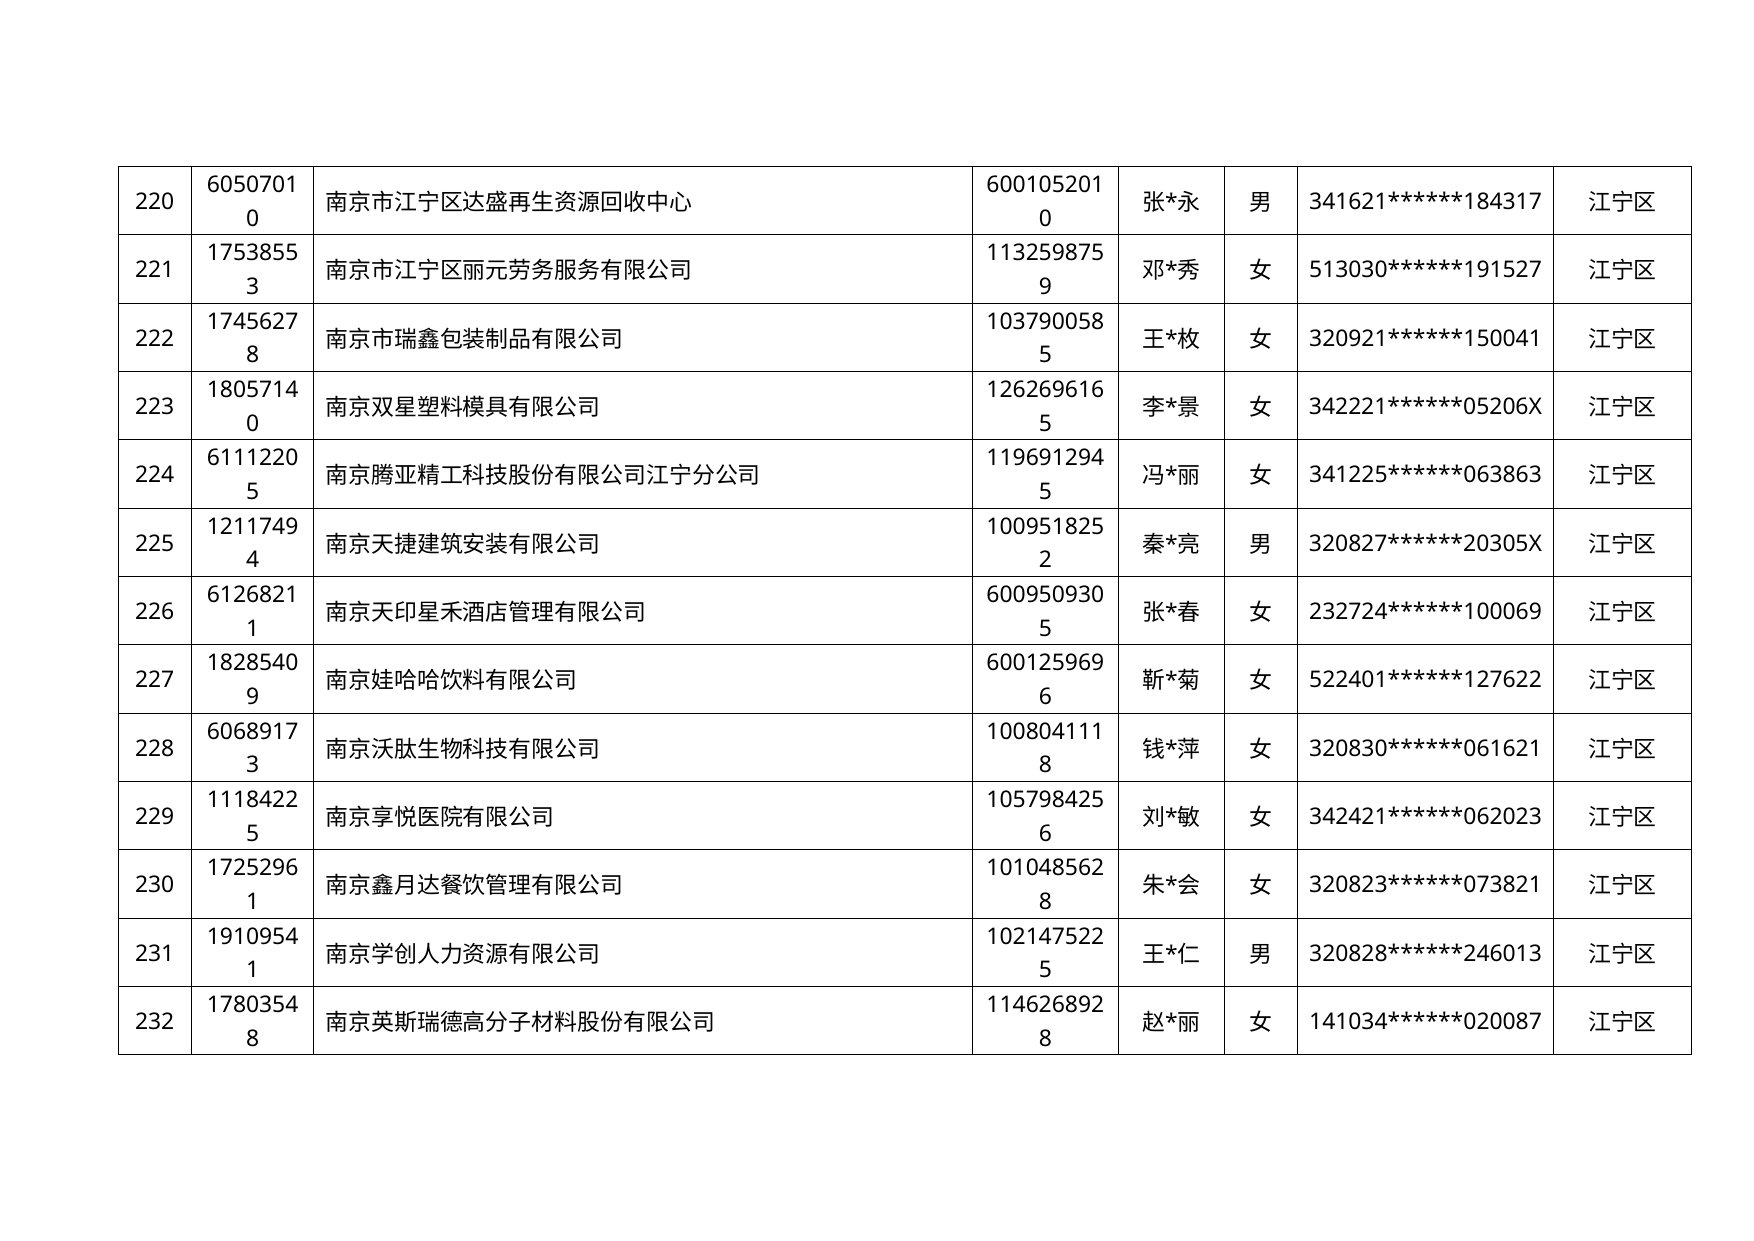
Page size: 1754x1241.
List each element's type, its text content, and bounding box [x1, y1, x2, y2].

table_cell 张*春 [1119, 577, 1224, 644]
table_cell 222 [119, 304, 191, 371]
table_cell 南京英斯瑞德高分子材料股份有限公司 [314, 987, 972, 1054]
table_cell 1009518252 [973, 509, 1118, 576]
table_cell 江宁区 [1554, 714, 1691, 781]
table_cell 女 [1225, 850, 1297, 917]
table_cell 320828******246013 [1298, 919, 1553, 986]
table_cell 江宁区 [1554, 167, 1691, 234]
table_cell 江宁区 [1554, 304, 1691, 371]
table_cell 1008041118 [973, 714, 1118, 781]
table_cell 141034******020087 [1298, 987, 1553, 1054]
table_cell 6001052010 [973, 167, 1118, 234]
table_cell 南京市江宁区丽元劳务服务有限公司 [314, 235, 972, 302]
table_cell 江宁区 [1554, 440, 1691, 507]
table_cell 513030******191527 [1298, 235, 1553, 302]
table_cell 223 [119, 372, 191, 439]
table_cell 6009509305 [973, 577, 1118, 644]
table_cell 南京双星塑料模具有限公司 [314, 372, 972, 439]
table_cell 221 [119, 235, 191, 302]
table_cell 1010485628 [973, 850, 1118, 917]
table_cell 1021475225 [973, 919, 1118, 986]
table_cell 232724******100069 [1298, 577, 1553, 644]
table_cell 靳*菊 [1119, 645, 1224, 712]
table_cell 229 [119, 782, 191, 849]
table_cell 225 [119, 509, 191, 576]
table_cell 女 [1225, 782, 1297, 849]
table_cell 王*枚 [1119, 304, 1224, 371]
table_cell 南京学创人力资源有限公司 [314, 919, 972, 986]
table_cell 341621******184317 [1298, 167, 1553, 234]
table_cell 320830******061621 [1298, 714, 1553, 781]
table_cell 320823******073821 [1298, 850, 1553, 917]
table_cell 南京娃哈哈饮料有限公司 [314, 645, 972, 712]
table_cell 60689173 [192, 714, 313, 781]
table_cell 南京享悦医院有限公司 [314, 782, 972, 849]
table_cell 61268211 [192, 577, 313, 644]
table_cell 南京天印星禾酒店管理有限公司 [314, 577, 972, 644]
table_cell 邓*秀 [1119, 235, 1224, 302]
table_cell 南京市瑞鑫包装制品有限公司 [314, 304, 972, 371]
table_cell 342221******05206X [1298, 372, 1553, 439]
table_cell 江宁区 [1554, 235, 1691, 302]
table_cell 女 [1225, 235, 1297, 302]
table_cell 钱*萍 [1119, 714, 1224, 781]
table_cell 南京市江宁区达盛再生资源回收中心 [314, 167, 972, 234]
table_cell 秦*亮 [1119, 509, 1224, 576]
table_cell 17538553 [192, 235, 313, 302]
table_cell 1146268928 [973, 987, 1118, 1054]
table_cell 1262696165 [973, 372, 1118, 439]
table_cell 19109541 [192, 919, 313, 986]
table_cell 320827******20305X [1298, 509, 1553, 576]
table_cell 220 [119, 167, 191, 234]
table_cell 1037900585 [973, 304, 1118, 371]
table_cell 南京鑫月达餐饮管理有限公司 [314, 850, 972, 917]
table_cell 王*仁 [1119, 919, 1224, 986]
table_cell 342421******062023 [1298, 782, 1553, 849]
table_cell 61112205 [192, 440, 313, 507]
table_cell 江宁区 [1554, 645, 1691, 712]
table_cell 17803548 [192, 987, 313, 1054]
table_cell 男 [1225, 167, 1297, 234]
table_cell 522401******127622 [1298, 645, 1553, 712]
table_cell 12117494 [192, 509, 313, 576]
table_cell 231 [119, 919, 191, 986]
table_cell 女 [1225, 440, 1297, 507]
table_cell 刘*敏 [1119, 782, 1224, 849]
table_cell 男 [1225, 919, 1297, 986]
table_cell 1196912945 [973, 440, 1118, 507]
table_cell 11184225 [192, 782, 313, 849]
table_cell 17252961 [192, 850, 313, 917]
table_cell 江宁区 [1554, 987, 1691, 1054]
table_cell 228 [119, 714, 191, 781]
table_cell 江宁区 [1554, 509, 1691, 576]
table_cell 女 [1225, 577, 1297, 644]
table_cell 224 [119, 440, 191, 507]
table_cell 男 [1225, 509, 1297, 576]
table_cell 17456278 [192, 304, 313, 371]
table_cell 341225******063863 [1298, 440, 1553, 507]
table_cell 18057140 [192, 372, 313, 439]
table_cell 李*景 [1119, 372, 1224, 439]
table_cell 张*永 [1119, 167, 1224, 234]
table_cell 赵*丽 [1119, 987, 1224, 1054]
table_cell 南京天捷建筑安装有限公司 [314, 509, 972, 576]
table_cell 18285409 [192, 645, 313, 712]
table_cell 女 [1225, 645, 1297, 712]
table_cell 女 [1225, 304, 1297, 371]
table_cell 南京腾亚精工科技股份有限公司江宁分公司 [314, 440, 972, 507]
table_cell 南京沃肽生物科技有限公司 [314, 714, 972, 781]
table_cell 朱*会 [1119, 850, 1224, 917]
table_cell 230 [119, 850, 191, 917]
table_cell 江宁区 [1554, 850, 1691, 917]
table_cell 1057984256 [973, 782, 1118, 849]
table_cell 226 [119, 577, 191, 644]
table_cell 60507010 [192, 167, 313, 234]
table_cell 江宁区 [1554, 577, 1691, 644]
table_cell 冯*丽 [1119, 440, 1224, 507]
table_cell 女 [1225, 714, 1297, 781]
table_cell 女 [1225, 987, 1297, 1054]
table_cell 女 [1225, 372, 1297, 439]
table_cell 320921******150041 [1298, 304, 1553, 371]
table_cell 232 [119, 987, 191, 1054]
table_cell 江宁区 [1554, 782, 1691, 849]
table_cell 江宁区 [1554, 372, 1691, 439]
table_cell 1132598759 [973, 235, 1118, 302]
table_cell 6001259696 [973, 645, 1118, 712]
table_cell 227 [119, 645, 191, 712]
table_cell 江宁区 [1554, 919, 1691, 986]
